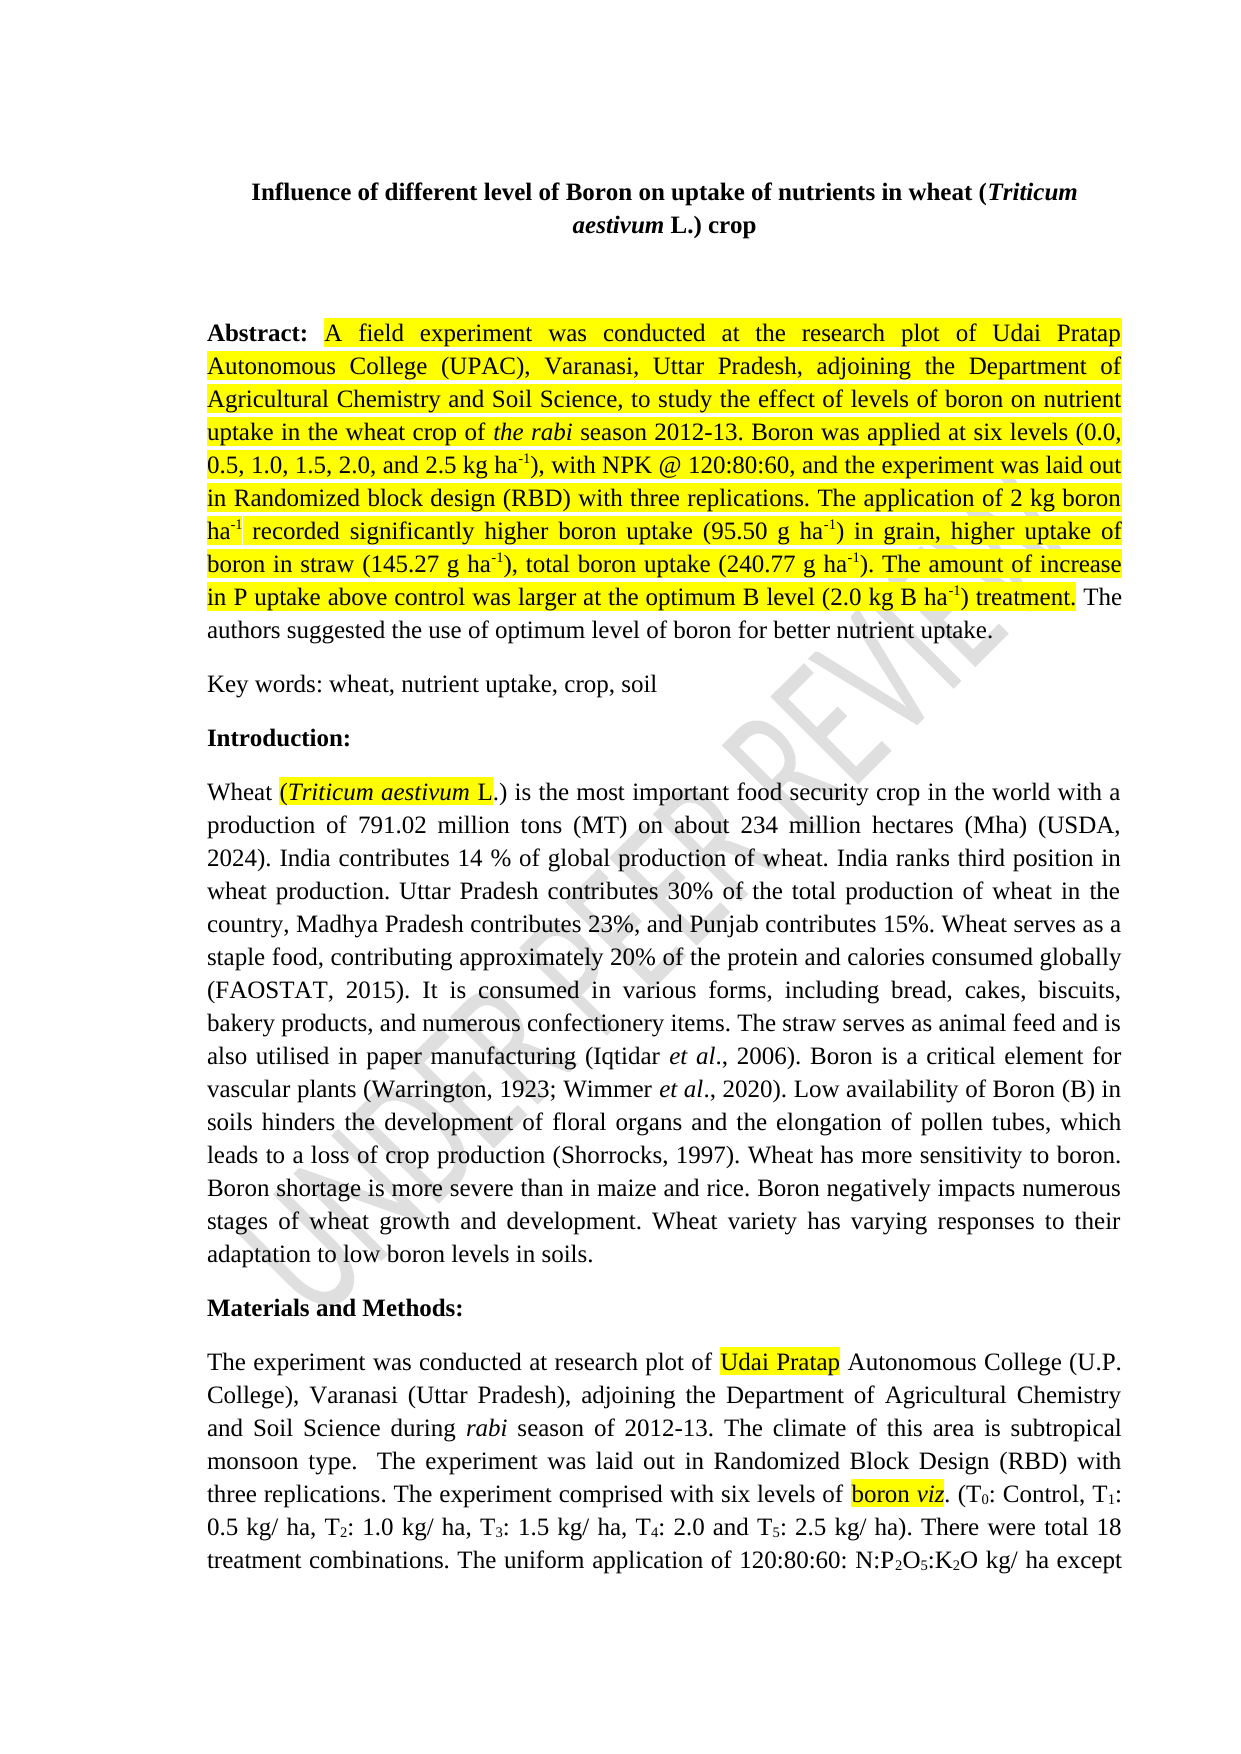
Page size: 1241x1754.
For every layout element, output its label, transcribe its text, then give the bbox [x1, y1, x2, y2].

text Influence of different level of Boron on uptake of nutrients in wheat (Triticum aestivum L.) crop [207, 177, 1122, 239]
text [207, 1347, 1122, 1573]
text Introduction: [207, 723, 1122, 752]
text Key words: wheat, nutrient uptake, crop, soil [207, 669, 1122, 698]
text Materials and Methods: [207, 1293, 1122, 1322]
text Wheat (Triticum aestivum L.) is the most important food security crop in the world with a production of 791.02 million tons (MT) on about 234 million hectares (Mha) (USDA, 2024). India contributes 14 % of global production of wheat. India ranks third position in wheat production. Uttar Pradesh contributes 30% of the total production of wheat in the country, Madhya Pradesh contributes 23%, and Punjab contributes 15%. Wheat serves as a staple food, contributing approximately 20% of the protein and calories consumed globally (FAOSTAT, 2015). It is consumed in various forms, including bread, cakes, biscuits, bakery products, and numerous confectionery items. The straw serves as animal feed and is also utilised in paper manufacturing (Iqtidar et al., 2006). Boron is a critical element for vascular plants (Warrington, 1923; Wimmer et al., 2020). Low availability of Boron (B) in soils hinders the development of floral organs and the elongation of pollen tubes, which leads to a loss of crop production (Shorrocks, 1997). Wheat has more sensitivity to boron. Boron shortage is more severe than in maize and rice. Boron negatively impacts numerous stages of wheat growth and development. Wheat variety has varying responses to their adaptation to low boron levels in soils. [207, 777, 1122, 1268]
text Abstract: A field experiment was conducted at the research plot of Udai Pratap Autonomous College (UPAC), Varanasi, Uttar Pradesh, adjoining the Department of Agricultural Chemistry and Soil Science, to study the effect of levels of boron on nutrient uptake in the wheat crop of the rabi season 2012-13. Boron was applied at six levels (0.0, 0.5, 1.0, 1.5, 2.0, and 2.5 kg ha-1), with NPK @ 120:80:60, and the experiment was laid out in Randomized block design (RBD) with three replications. The application of 2 kg boron ha-1 recorded significantly higher boron uptake (95.50 g ha-1) in grain, higher uptake of boron in straw (145.27 g ha-1), total boron uptake (240.77 g ha-1). The amount of increase in P uptake above control was larger at the optimum B level (2.0 kg B ha-1) treatment. The authors suggested the use of optimum level of boron for better nutrient uptake. [207, 512, 1122, 644]
